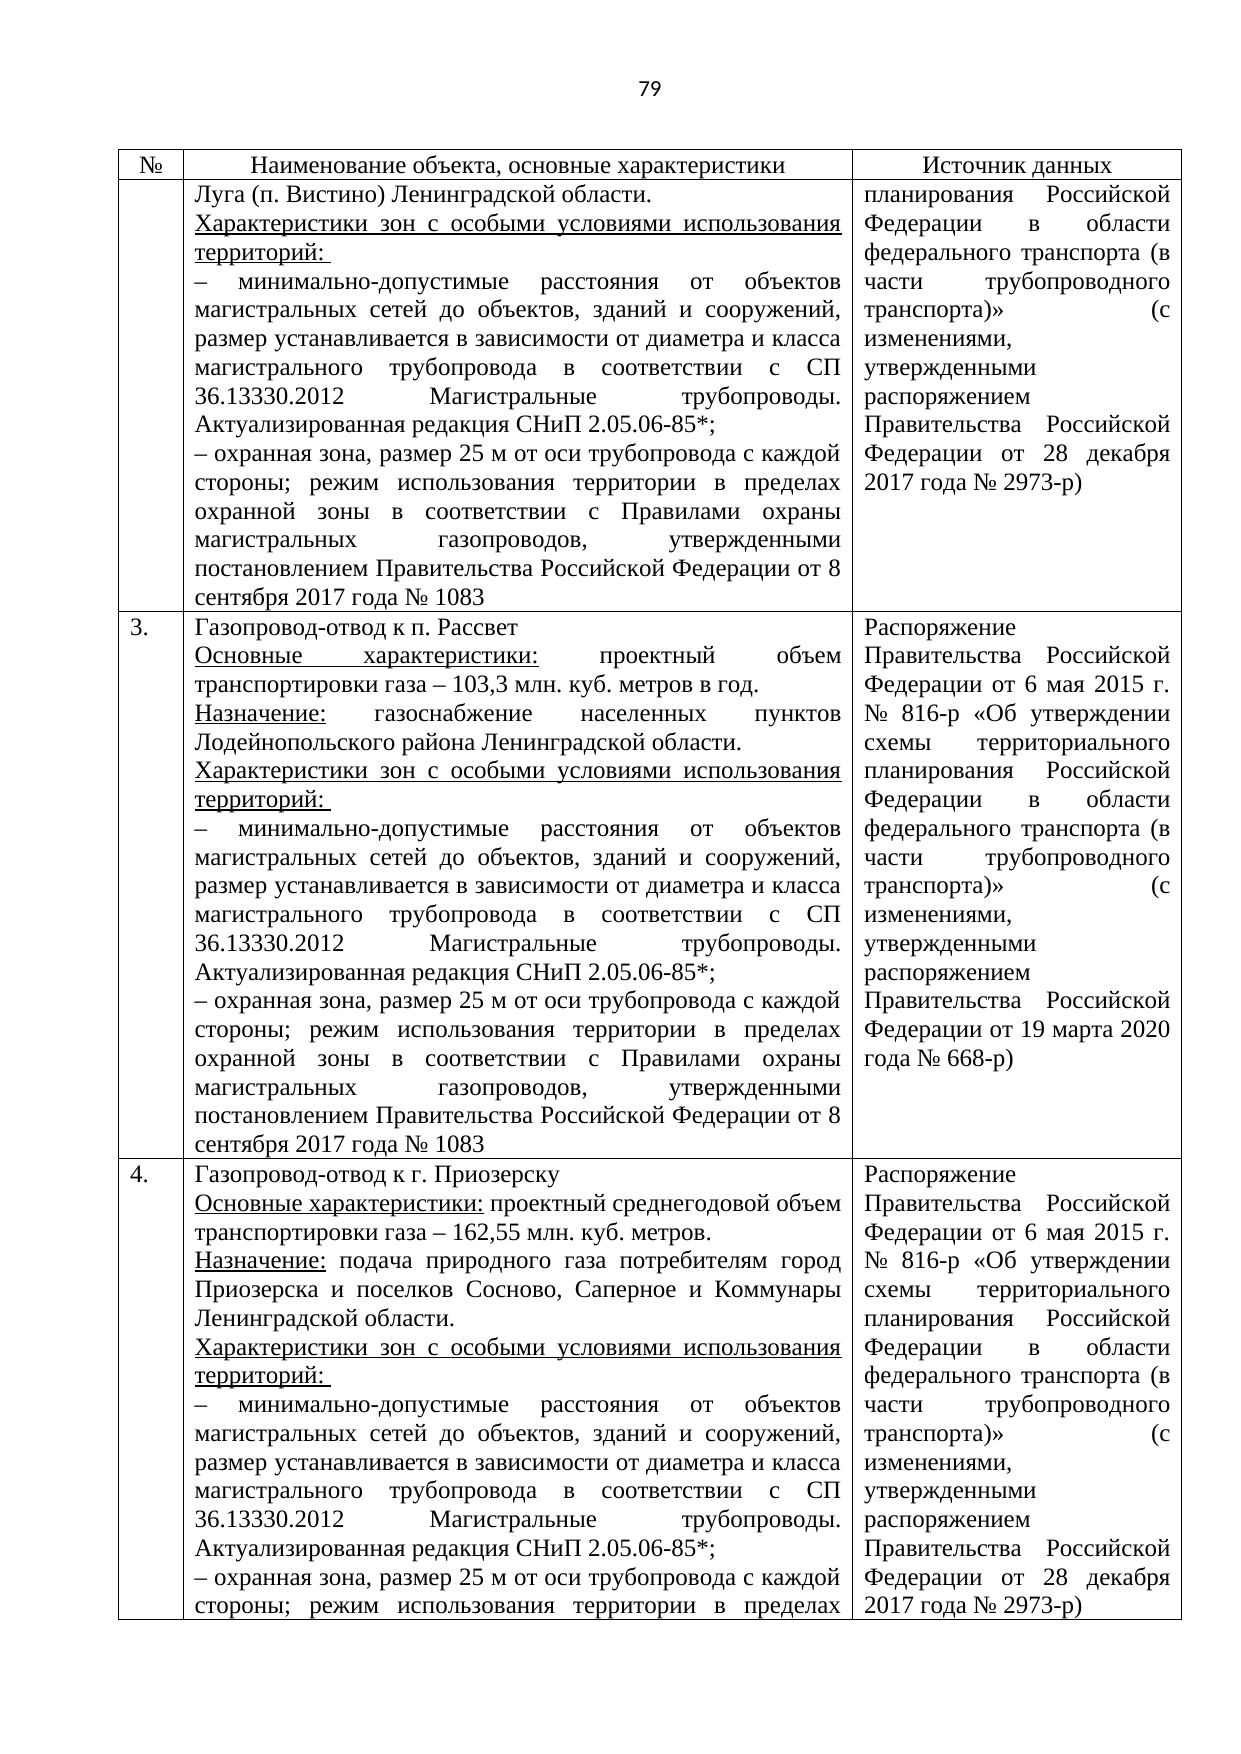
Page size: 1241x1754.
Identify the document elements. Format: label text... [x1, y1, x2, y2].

table_header Источник данных [853, 150, 1181, 178]
table_cell 2. [119, 180, 183, 611]
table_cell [184, 180, 852, 611]
table_cell 3. [119, 612, 183, 1158]
table_header Наименование объекта, основные характеристики [184, 150, 852, 178]
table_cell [853, 180, 1181, 611]
table_cell 4. [119, 1159, 183, 1619]
table_cell Газопровод-отвод к п. Рассвет Основные характеристики: проектный объем транспортировки газа – 103,3 млн. куб. метров в год. Назначение: газоснабжение населенных пунктов Лодейнопольского района Ленинградской области. Характеристики зон с особыми условиями использования территорий: – минимально-допустимые расстояния от объектов магистральных сетей до объектов, зданий и сооружений, размер устанавливается в зависимости от диаметра и класса магистрального трубопровода в соответствии с СП 36.13330.2012 Магистральные трубопроводы. Актуализированная редакция СНиП 2.05.06-85*; – охранная зона, размер 25 м от оси трубопровода с каждой стороны; режим использования территории в пределах охранной зоны в соответствии с Правилами охраны магистральных газопроводов, утвержденными постановлением Правительства Российской Федерации от 8 сентября 2017 года № 1083 [184, 612, 852, 1158]
table_cell Распоряжение Правительства Российской Федерации от 6 мая 2015 г. № 816-р «Об утверждении схемы территориального планирования Российской Федерации в области федерального транспорта (в части трубопроводного транспорта)» (с изменениями, утвержденными распоряжением Правительства Российской Федерации от 19 марта 2020 года № 668-р) [853, 612, 1181, 1158]
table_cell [184, 1159, 852, 1619]
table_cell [853, 1159, 1181, 1619]
table_header № [119, 150, 183, 178]
